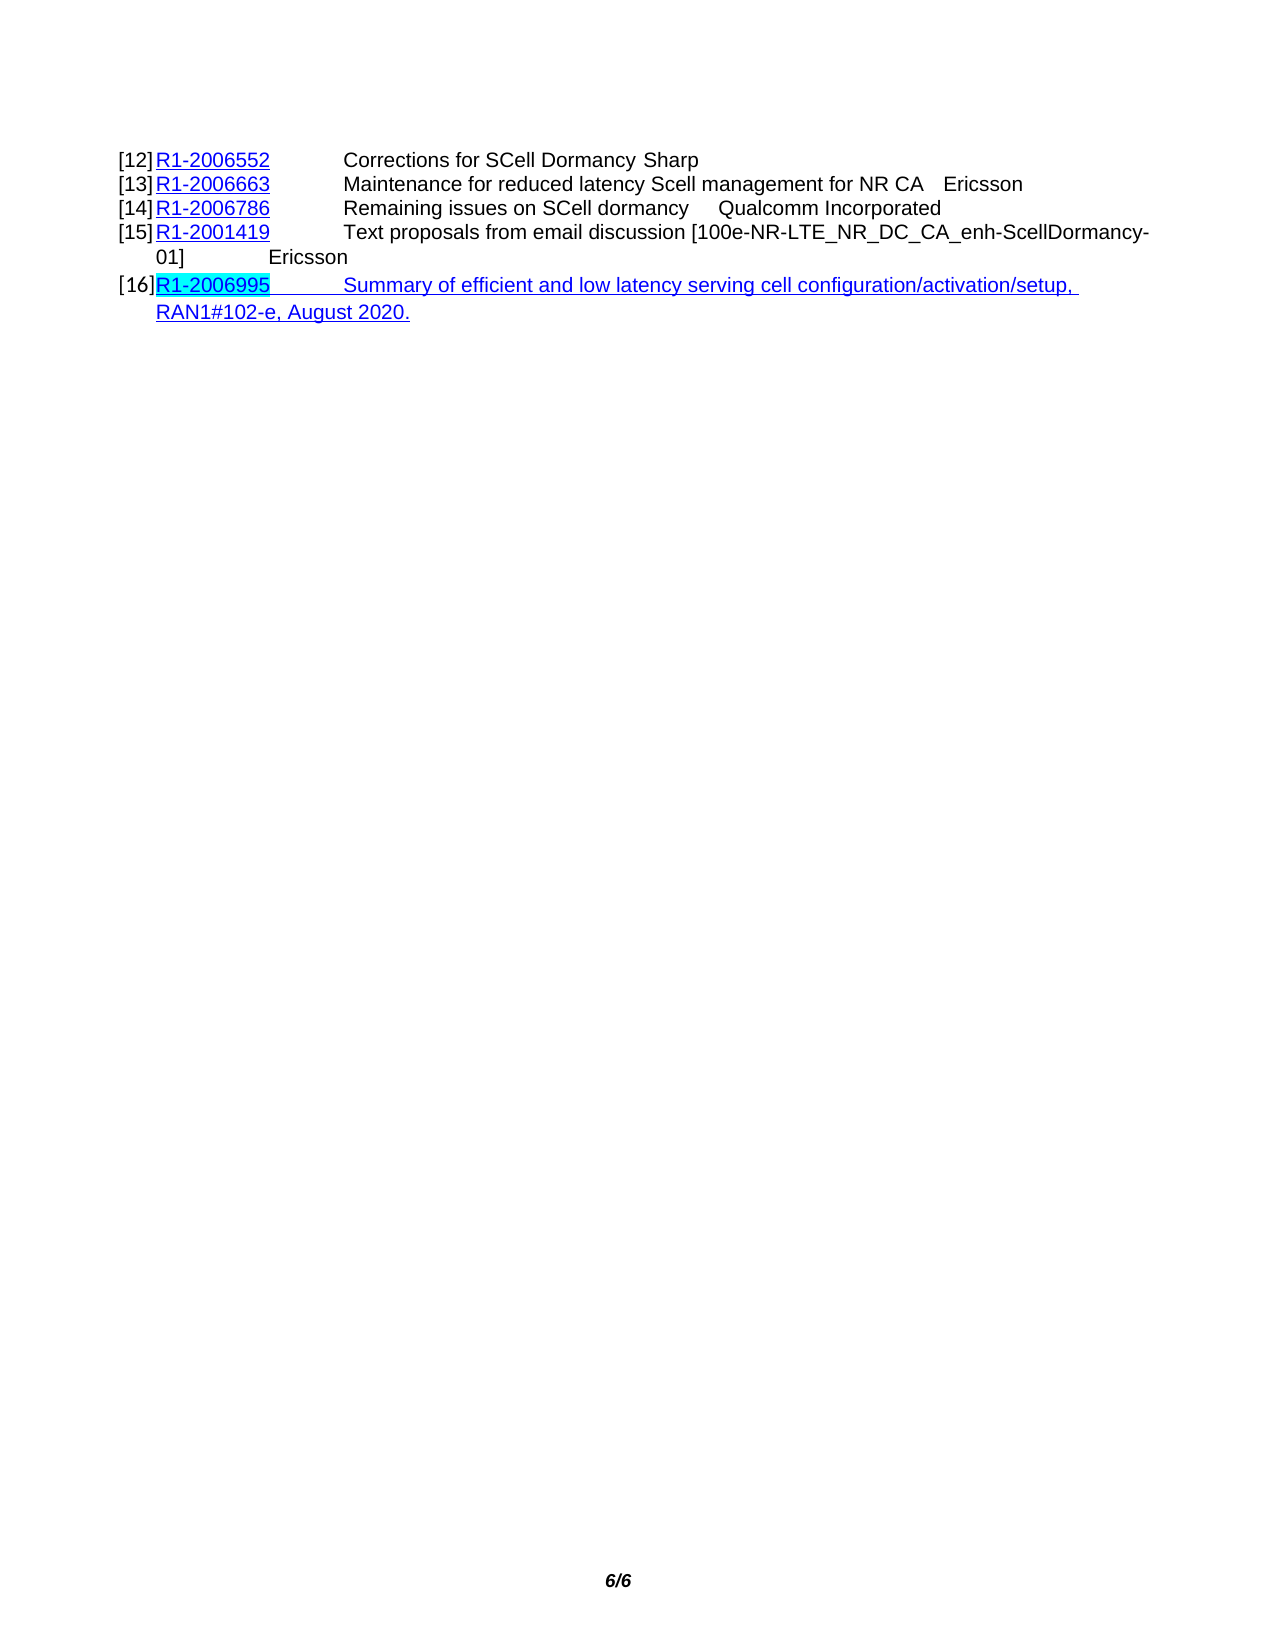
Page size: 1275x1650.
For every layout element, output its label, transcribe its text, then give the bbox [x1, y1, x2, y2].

list R1-2001419 Text proposals from email discussion [100e-NR-LTE_NR_DC_CA_enh-ScellDormancy-01] Ericsson [118, 219, 1157, 269]
list R1-2006995 Summary of efficient and low latency serving cell configuration/activation/setup, RAN1#102-e, August 2020. [118, 270, 1157, 324]
list R1-2006786 Remaining issues on SCell dormancy Qualcomm Incorporated [118, 196, 1157, 219]
list R1-2006663 Maintenance for reduced latency Scell management for NR CA Ericsson [118, 172, 1157, 196]
list R1-2006552 Corrections for SCell Dormancy Sharp [118, 148, 1157, 172]
